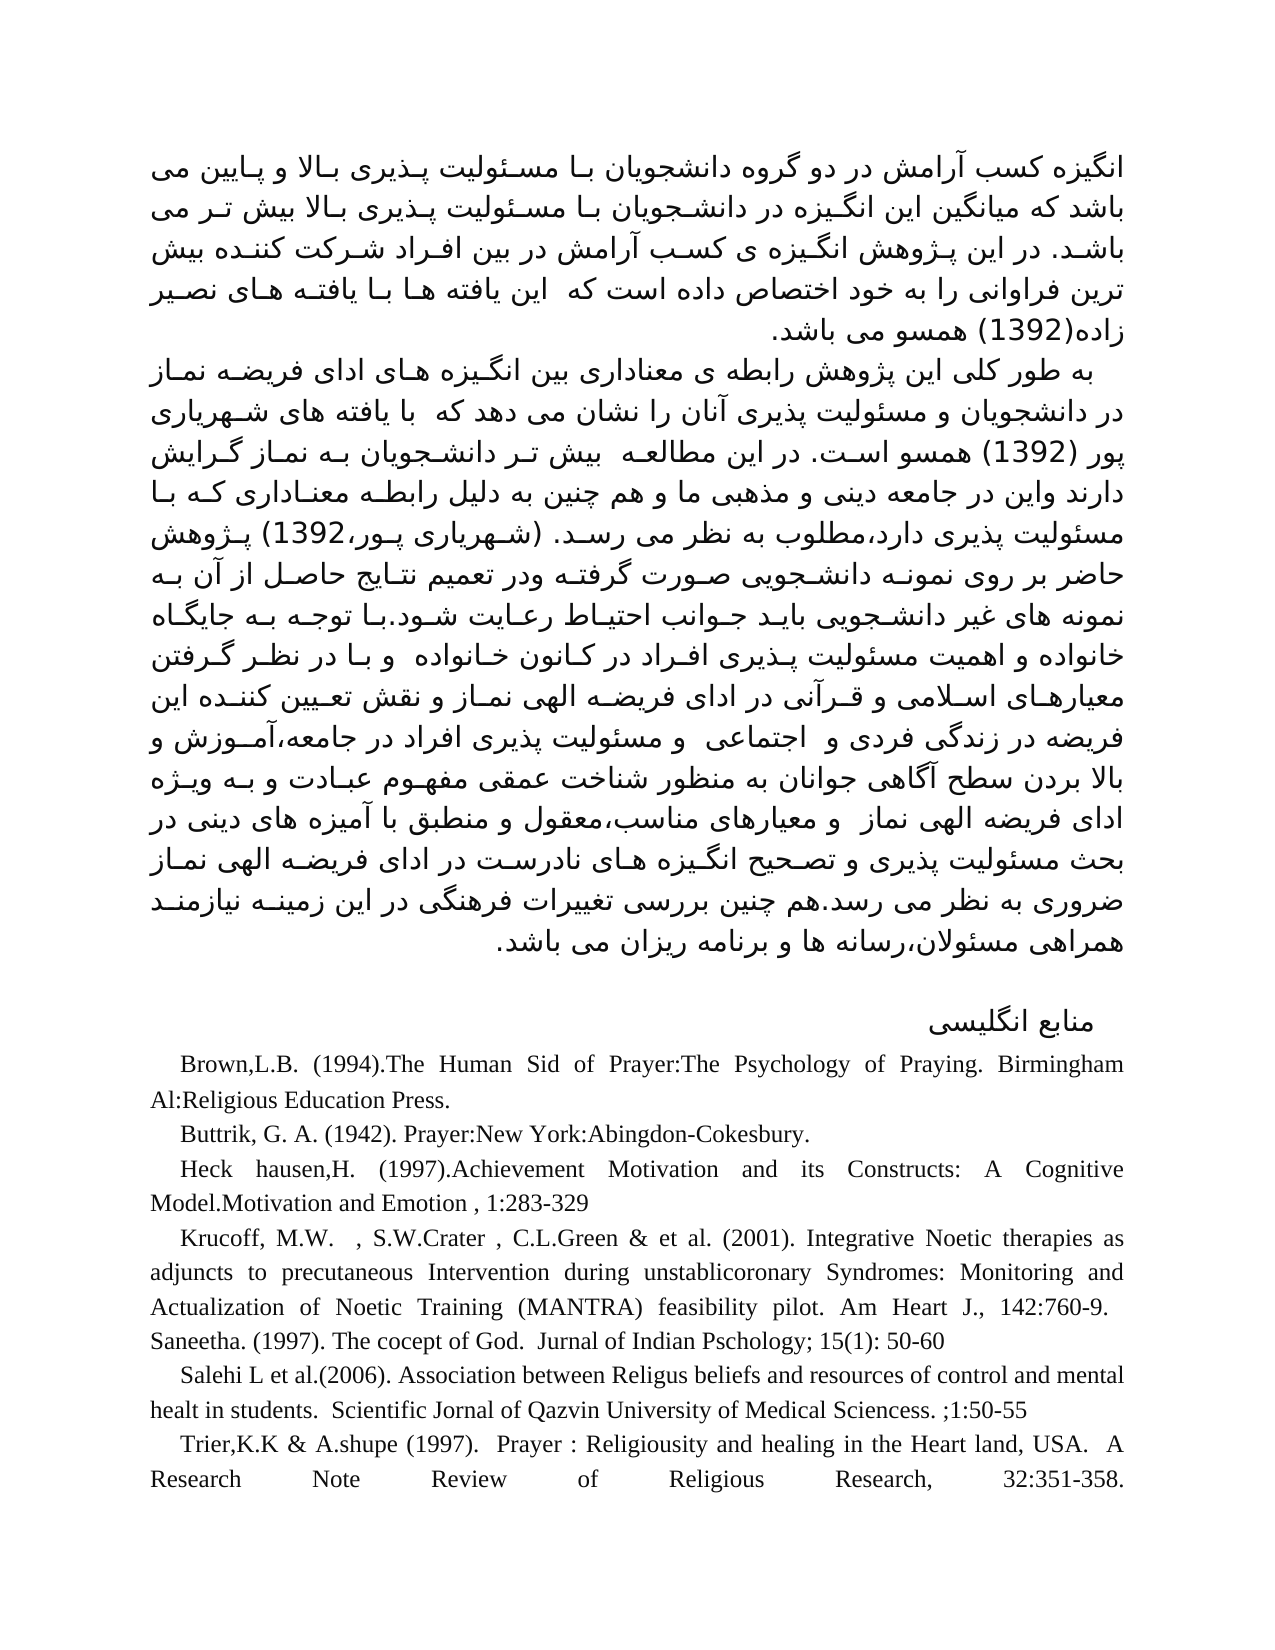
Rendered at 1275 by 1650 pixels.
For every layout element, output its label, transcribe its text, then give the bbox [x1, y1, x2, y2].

text Krucoff, M.W. , S.W.Crater , C.L.Green & et al. (2001). Integrative Noetic therapies as adjuncts to precutaneous Intervention during unstablicoronary Syndromes: Monitoring and Actualization of Noetic Training (MANTRA) feasibility pilot. Am Heart J., 142:760-9. Saneetha. (1997). The cocept of God. Jurnal of Indian Pschology; 15(1): 50-60 [150, 1223, 1125, 1355]
text به طور کلی این پژوهش رابطه ی معناداری بین انگیزه های ادای فریضه نماز در دانشجویان و مسئولیت پذیری آنان را نشان می دهد که با یافته های شهریاری پور (1392) همسو است. در این مطالعه بیش تر دانشجویان به نماز گرایش دارند واین در جامعه دینی و مذهبی ما و هم چنین به دلیل رابطه معناداری که با مسئولیت پذیری دارد،مطلوب به نظر می رسد. (شهریاری پور،1392) پژوهش حاضر بر روی نمونه دانشجویی صورت گرفته ودر تعمیم نتایج حاصل از آن به نمونه های غیر دانشجویی باید جوانب احتیاط رعایت شود.با توجه به جایگاه خانواده و اهمیت مسئولیت پذیری افراد در کانون خانواده و با در نظر گرفتن معیارهای اسلامی و قرآنی در ادای فریضه الهی نماز و نقش تعیین کننده این فریضه در زندگی فردی و اجتماعی و مسئولیت پذیری افراد در جامعه،آموزش و بالا بردن سطح آگاهی جوانان به منظور شناخت عمقی مفهوم عبادت و به ویژه ادای فریضه الهی نماز و معیارهای مناسب،معقول و منطبق با آمیزه های دینی در بحث مسئولیت پذیری و تصحیح انگیزه های نادرست در ادای فریضه الهی نماز ضروری به نظر می رسد.هم چنین بررسی تغییرات فرهنگی در این زمینه نیازمند همراهی مسئولان،رسانه ها و برنامه ریزان می باشد. [150, 354, 1125, 958]
text Heck hausen,H. (1997).Achievement Motivation and its Constructs: A Cognitive Model.Motivation and Emotion , 1:283-329 [150, 1154, 1125, 1217]
text Salehi L et al.(2006). Association between Religus beliefs and resources of control and mental healt in students. Scientific Jornal of Qazvin University of Medical Sciencess. ;1:50-55 [150, 1361, 1125, 1424]
text Buttrik, G. A. (1942). Prayer:New York:Abingdon-Cokesbury. [150, 1119, 1125, 1148]
text Brown,L.B. (1994).The Human Sid of Prayer:The Psychology of Praying. Birmingham Al:Religious Education Press. [150, 1046, 1125, 1113]
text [150, 150, 1125, 347]
text منابع انگلیسی [150, 1005, 1125, 1039]
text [150, 1429, 1125, 1493]
